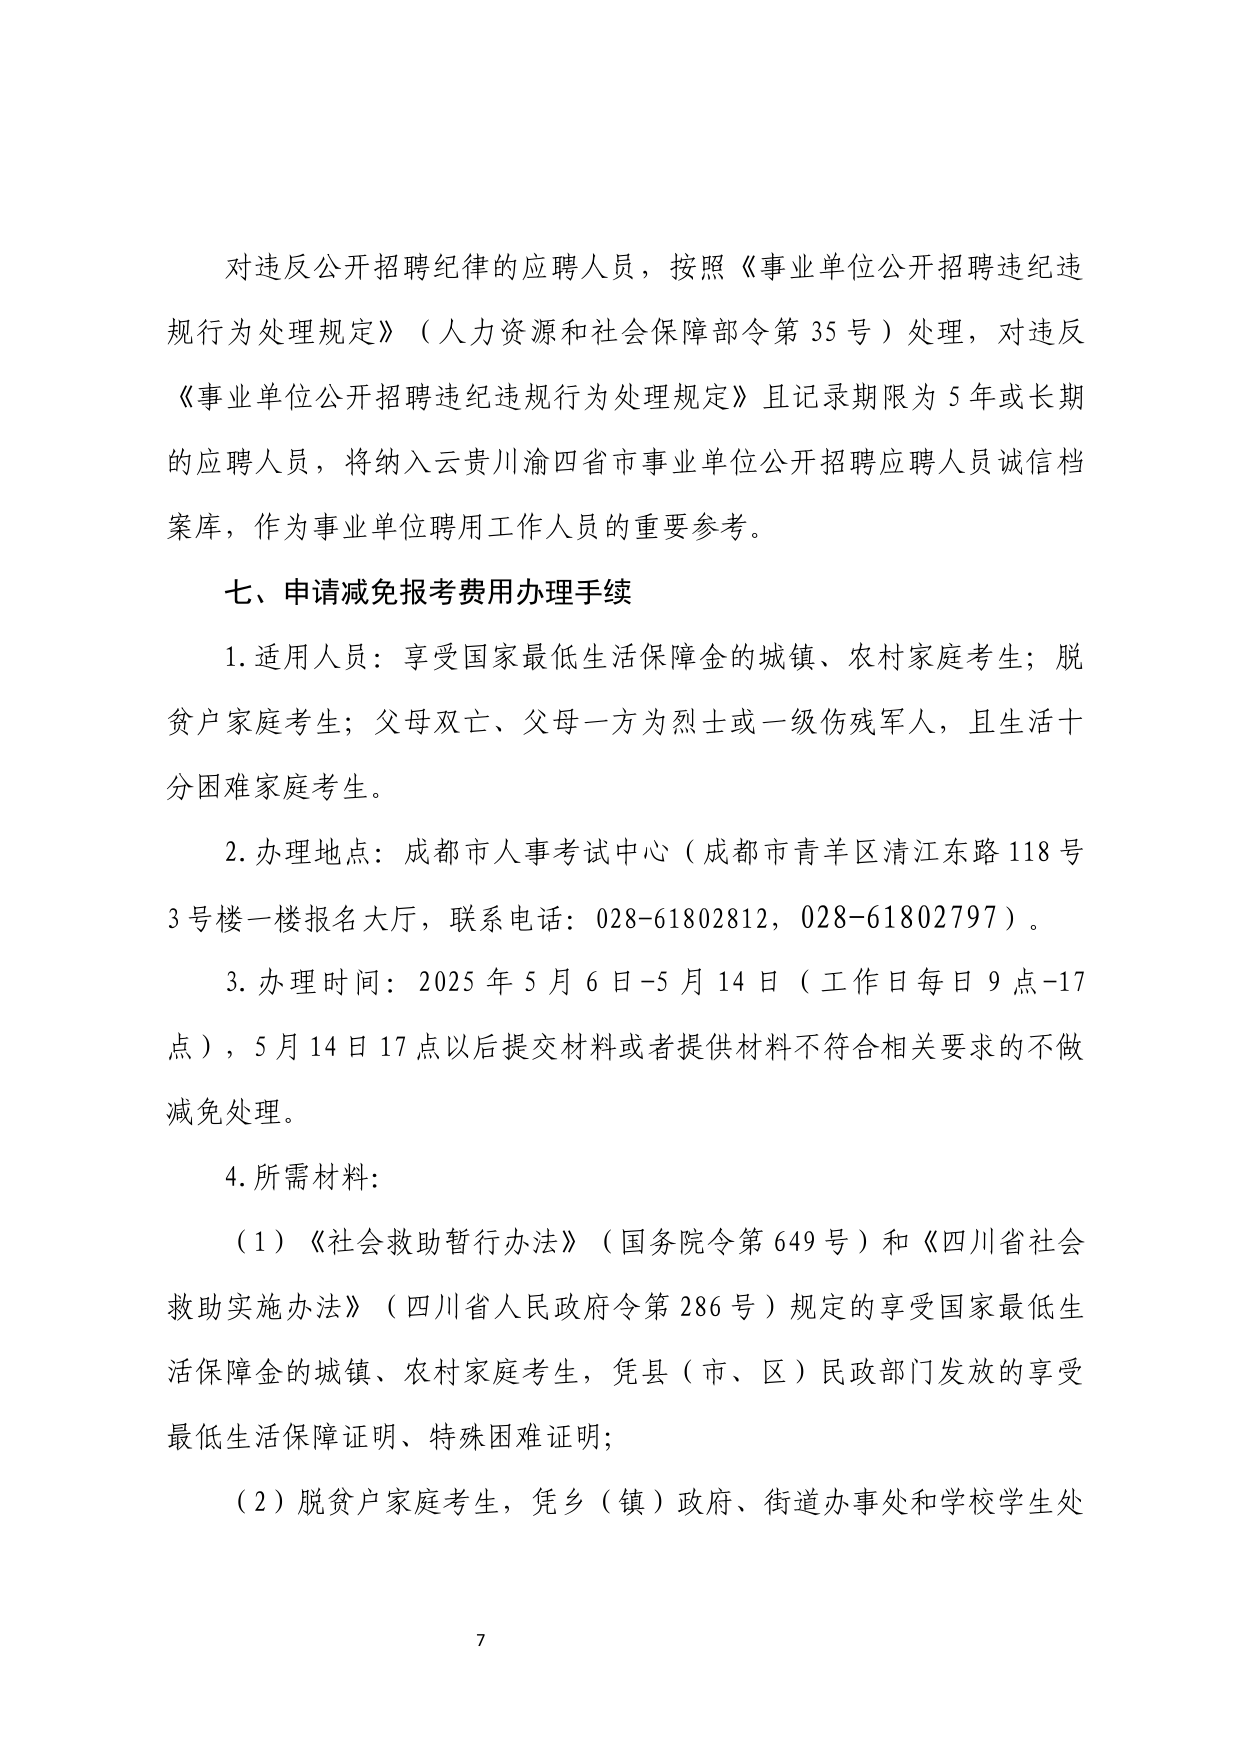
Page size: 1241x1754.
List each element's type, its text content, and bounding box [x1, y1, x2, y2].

text 2.办理地点：成都市人事考试中心（成都市青羊区清江东路118号3号楼一楼报名大厅，联系电话：028-61802812，028-61802797）。 [165, 818, 1087, 948]
text 4.所需材料： [165, 1143, 1087, 1208]
text 七、申请减免报考费用办理手续 [165, 558, 1087, 623]
text 1.适用人员：享受国家最低生活保障金的城镇、农村家庭考生；脱贫户家庭考生；父母双亡、父母一方为烈士或一级伤残军人，且生活十分困难家庭考生。 [165, 623, 1087, 818]
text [165, 1468, 1087, 1533]
text 对违反公开招聘纪律的应聘人员，按照《事业单位公开招聘违纪违规行为处理规定》（人力资源和社会保障部令第35号）处理，对违反《事业单位公开招聘违纪违规行为处理规定》且记录期限为5年或长期的应聘人员，将纳入云贵川渝四省市事业单位公开招聘应聘人员诚信档案库，作为事业单位聘用工作人员的重要参考。 [165, 233, 1087, 558]
text （1）《社会救助暂行办法》（国务院令第649号）和《四川省社会救助实施办法》（四川省人民政府令第286号）规定的享受国家最低生活保障金的城镇、农村家庭考生，凭县（市、区）民政部门发放的享受最低生活保障证明、特殊困难证明； [165, 1208, 1087, 1468]
text 3.办理时间：2025年5月6日-5月14日（工作日每日9点-17点），5月14日17点以后提交材料或者提供材料不符合相关要求的不做减免处理。 [165, 948, 1087, 1143]
